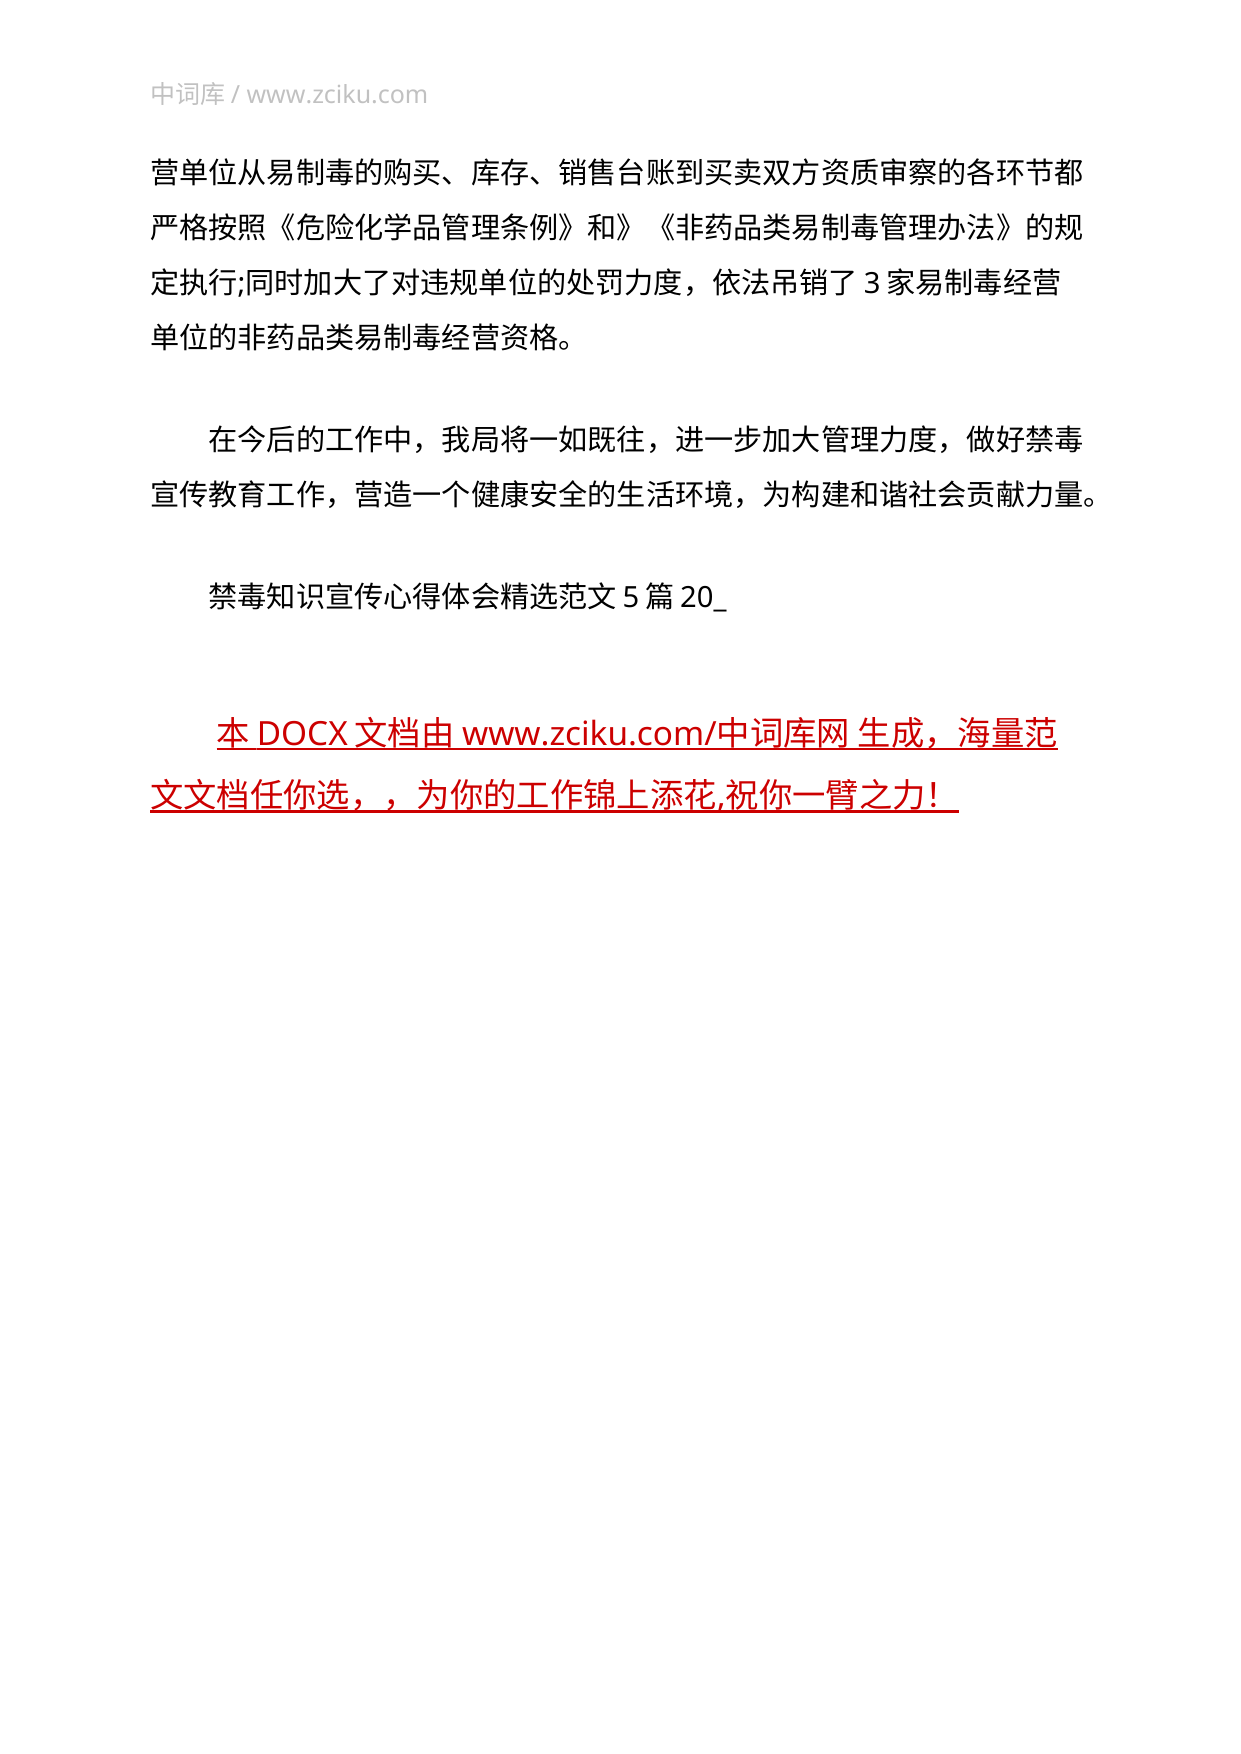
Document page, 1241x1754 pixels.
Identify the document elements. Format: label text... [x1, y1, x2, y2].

text 本DOCX文档由 www.zciku.com/中词库网 生成，海量范文文档任你选，，为你的工作锦上添花,祝你一臂之力！ [150, 706, 1090, 818]
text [150, 150, 1090, 357]
text 禁毒知识宣传心得体会精选范文5篇20_ [150, 573, 1090, 616]
text 在今后的工作中，我局将一如既往，进一步加大管理力度，做好禁毒宣传教育工作，营造一个健康安全的生活环境，为构建和谐社会贡献力量。 [150, 417, 1090, 514]
